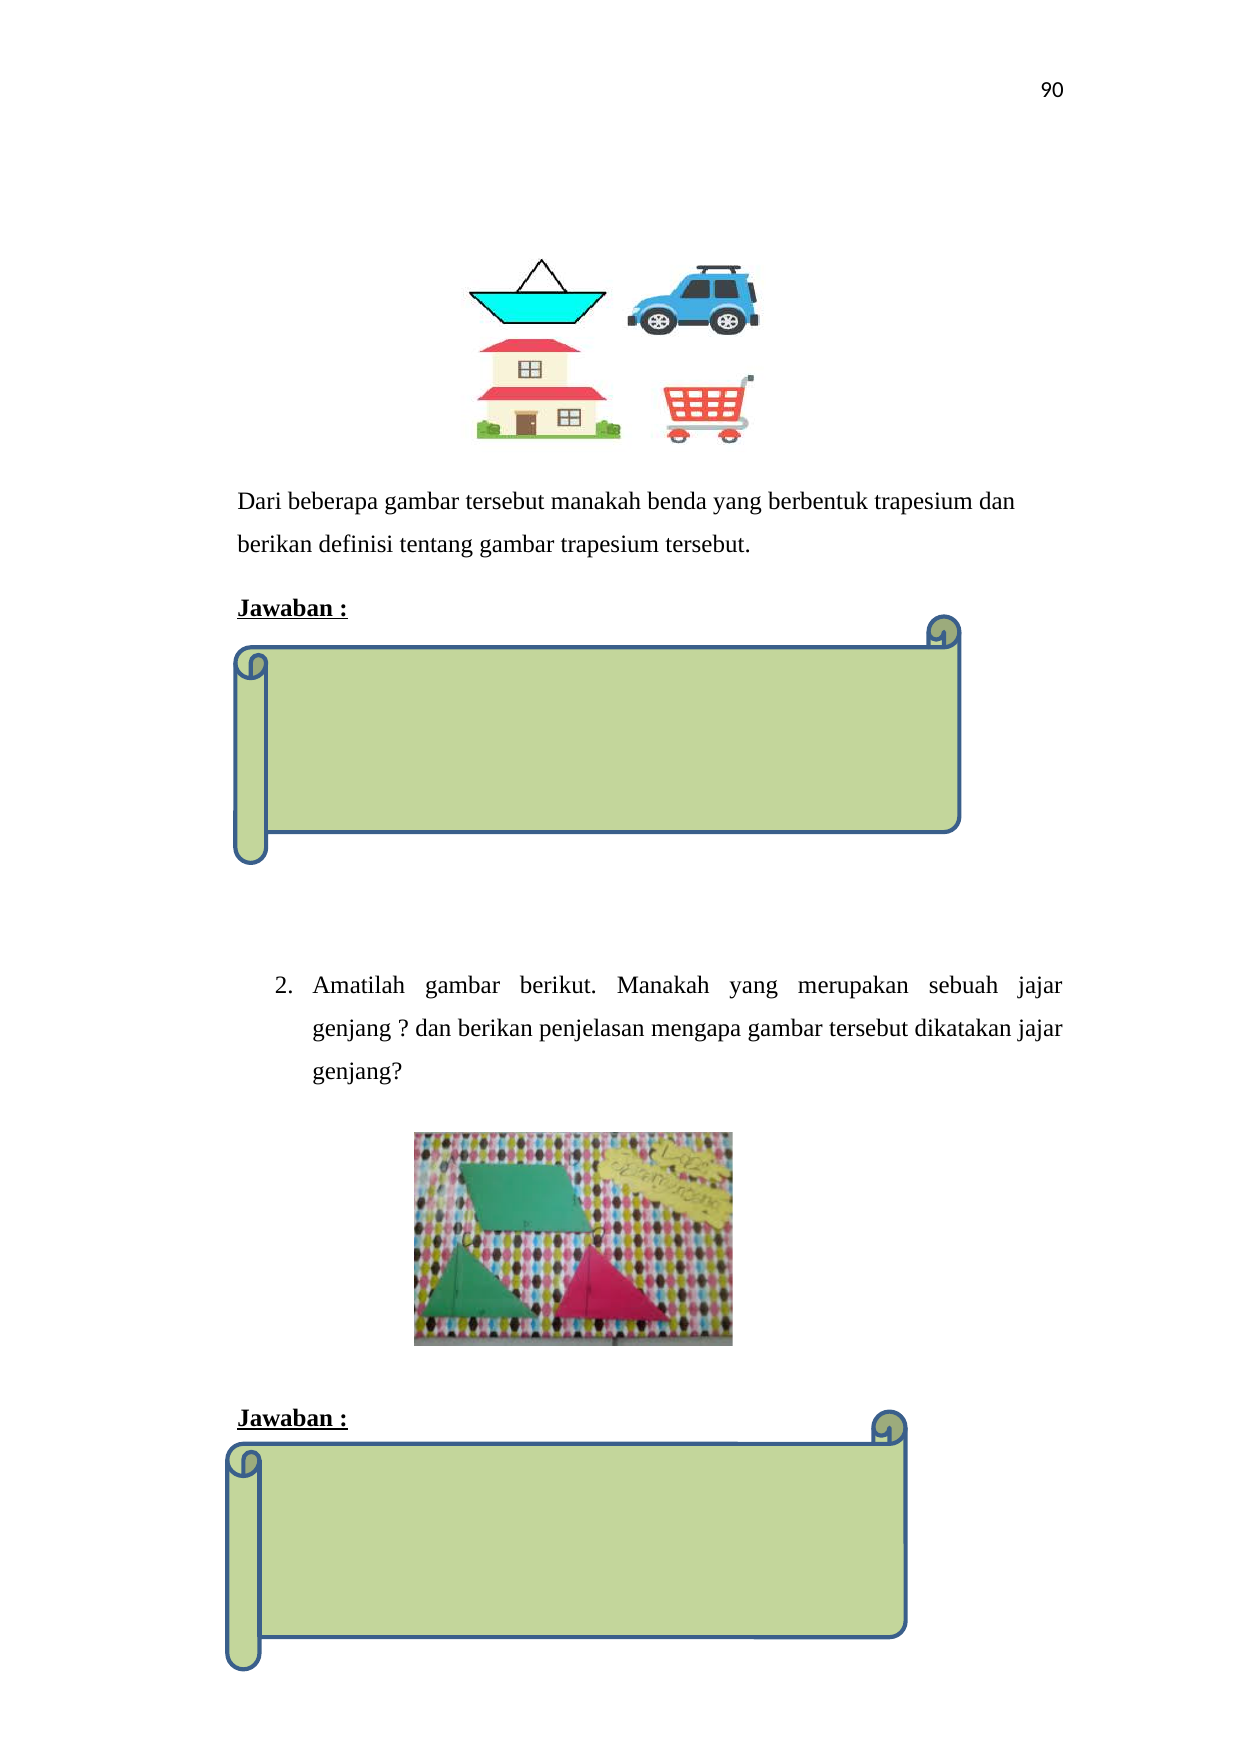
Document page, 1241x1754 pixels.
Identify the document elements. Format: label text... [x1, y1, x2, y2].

picture [443, 237, 798, 461]
picture [414, 1132, 733, 1346]
list Amatilah gambar berikut. Manakah yang merupakan sebuah jajar genjang ? dan berikan penjelasan mengapa gambar tersebut dikatakan jajar genjang? [274, 970, 1063, 1085]
text Jawaban : [237, 593, 1063, 622]
text Dari beberapa gambar tersebut manakah benda yang berbentuk trapesium dan berikan definisi tentang gambar trapesium tersebut. [237, 486, 1063, 558]
text Jawaban : [237, 1403, 1063, 1432]
